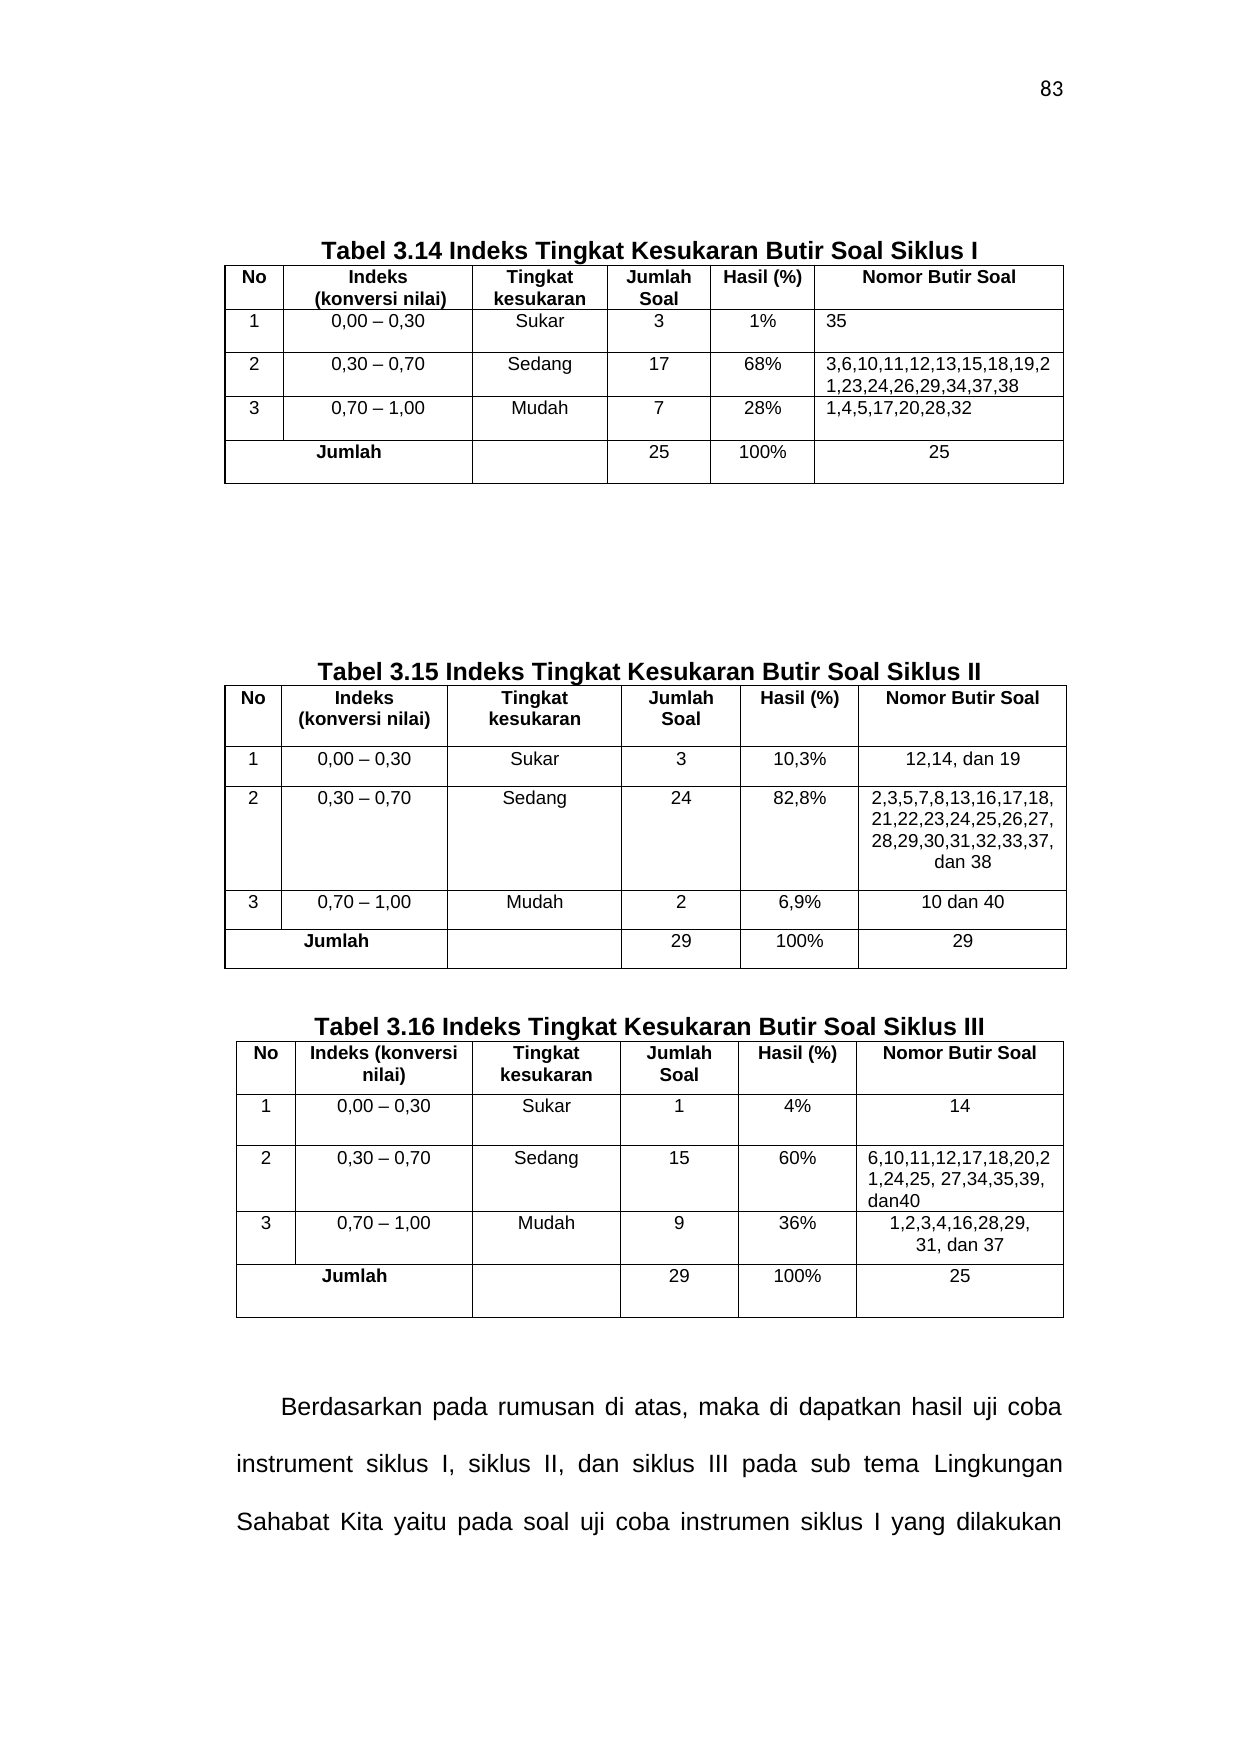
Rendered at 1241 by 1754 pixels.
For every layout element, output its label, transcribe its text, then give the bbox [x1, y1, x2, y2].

table_cell Jumlah [226, 930, 447, 968]
table_header Tingkat kesukaran [473, 266, 607, 309]
table_cell 25 [815, 441, 1063, 483]
table_cell Sukar [473, 1095, 620, 1145]
table_cell 2 [622, 891, 740, 929]
table_cell 7 [608, 397, 710, 439]
table_cell 2,3,5,7,8,13,16,17,18,21,22,23,24,25,26,27,28,29,30,31,32,33,37, dan 38 [859, 787, 1066, 889]
text Tabel 3.16 Indeks Tingkat Kesukaran Butir Soal Siklus III [236, 1012, 1063, 1041]
table_cell 6,9% [741, 891, 858, 929]
table_cell 3,6,10,11,12,13,15,18,19,21,23,24,26,29,34,37,38 [815, 353, 1063, 396]
text Tabel 3.14 Indeks Tingkat Kesukaran Butir Soal Siklus I [236, 236, 1063, 265]
table_cell 6,10,11,12,17,18,20,21,24,25, 27,34,35,39, dan40 [857, 1146, 1063, 1211]
table_cell 4% [739, 1095, 856, 1145]
table_header Indeks (konversi nilai) [282, 686, 447, 746]
table_cell Jumlah [237, 1265, 472, 1317]
table_cell 1,4,5,17,20,28,32 [815, 397, 1063, 439]
table_cell 29 [621, 1265, 738, 1317]
table_header Hasil (%) [739, 1042, 856, 1094]
table_cell 29 [859, 930, 1066, 968]
table_cell 9 [621, 1212, 738, 1264]
table_cell 0,30 – 0,70 [284, 353, 472, 396]
table_header Nomor Butir Soal [857, 1042, 1063, 1094]
table_cell 17 [608, 353, 710, 396]
table_cell 29 [622, 930, 740, 968]
table_cell 2 [226, 353, 283, 396]
table_cell Sedang [448, 787, 621, 889]
table_header Nomor Butir Soal [815, 266, 1063, 309]
table_cell Sedang [473, 353, 607, 396]
table_cell 100% [739, 1265, 856, 1317]
table_cell 3 [608, 310, 710, 352]
table_cell 1 [226, 310, 283, 352]
table_cell 0,70 – 1,00 [284, 397, 472, 439]
table_cell 3 [622, 747, 740, 786]
table_cell 1,2,3,4,16,28,29, 31, dan 37 [857, 1212, 1063, 1264]
table_header Nomor Butir Soal [859, 686, 1066, 746]
table_cell Sukar [448, 747, 621, 786]
text Tabel 3.15 Indeks Tingkat Kesukaran Butir Soal Siklus II [236, 657, 1063, 685]
table_cell 0,70 – 1,00 [282, 891, 447, 929]
table_cell 3 [226, 397, 283, 439]
table_cell 15 [621, 1146, 738, 1211]
table_header Indeks (konversi nilai) [284, 266, 472, 309]
table_cell Jumlah [226, 441, 472, 483]
table_header Indeks (konversi nilai) [296, 1042, 472, 1094]
table_cell 2 [226, 787, 281, 889]
table_header Hasil (%) [711, 266, 814, 309]
table_cell 24 [622, 787, 740, 889]
table_cell [473, 441, 607, 483]
table_cell 0,00 – 0,30 [282, 747, 447, 786]
table_cell 0,30 – 0,70 [282, 787, 447, 889]
table_cell 12,14, dan 19 [859, 747, 1066, 786]
table_header Tingkat kesukaran [448, 686, 621, 746]
table_cell 0,00 – 0,30 [296, 1095, 472, 1145]
table_cell 0,30 – 0,70 [296, 1146, 472, 1211]
table_cell Sukar [473, 310, 607, 352]
table_cell 3 [237, 1212, 295, 1264]
table_header No [226, 686, 281, 746]
table_cell 14 [857, 1095, 1063, 1145]
table_cell 35 [815, 310, 1063, 352]
table_cell 2 [237, 1146, 295, 1211]
table_cell 60% [739, 1146, 856, 1211]
table_cell [448, 930, 621, 968]
table_header No [226, 266, 283, 309]
table_cell 100% [711, 441, 814, 483]
table_cell 36% [739, 1212, 856, 1264]
table_cell 100% [741, 930, 858, 968]
table_cell 3 [226, 891, 281, 929]
table_cell 28% [711, 397, 814, 439]
table_cell 25 [608, 441, 710, 483]
table_cell Sedang [473, 1146, 620, 1211]
table_header Jumlah Soal [622, 686, 740, 746]
table_cell 1 [237, 1095, 295, 1145]
table_cell 0,70 – 1,00 [296, 1212, 472, 1264]
table_cell Mudah [473, 397, 607, 439]
table_header Tingkat kesukaran [473, 1042, 620, 1094]
table_cell [473, 1265, 620, 1317]
table_cell 25 [857, 1265, 1063, 1317]
table_cell 82,8% [741, 787, 858, 889]
table_cell 68% [711, 353, 814, 396]
table_cell 10,3% [741, 747, 858, 786]
table_cell 1% [711, 310, 814, 352]
table_cell 10 dan 40 [859, 891, 1066, 929]
table_header Jumlah Soal [608, 266, 710, 309]
table_header Hasil (%) [741, 686, 858, 746]
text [236, 1392, 1063, 1536]
table_cell 0,00 – 0,30 [284, 310, 472, 352]
table_cell 1 [226, 747, 281, 786]
table_cell Mudah [473, 1212, 620, 1264]
table_header No [237, 1042, 295, 1094]
table_header Jumlah Soal [621, 1042, 738, 1094]
table_cell 1 [621, 1095, 738, 1145]
table_cell Mudah [448, 891, 621, 929]
